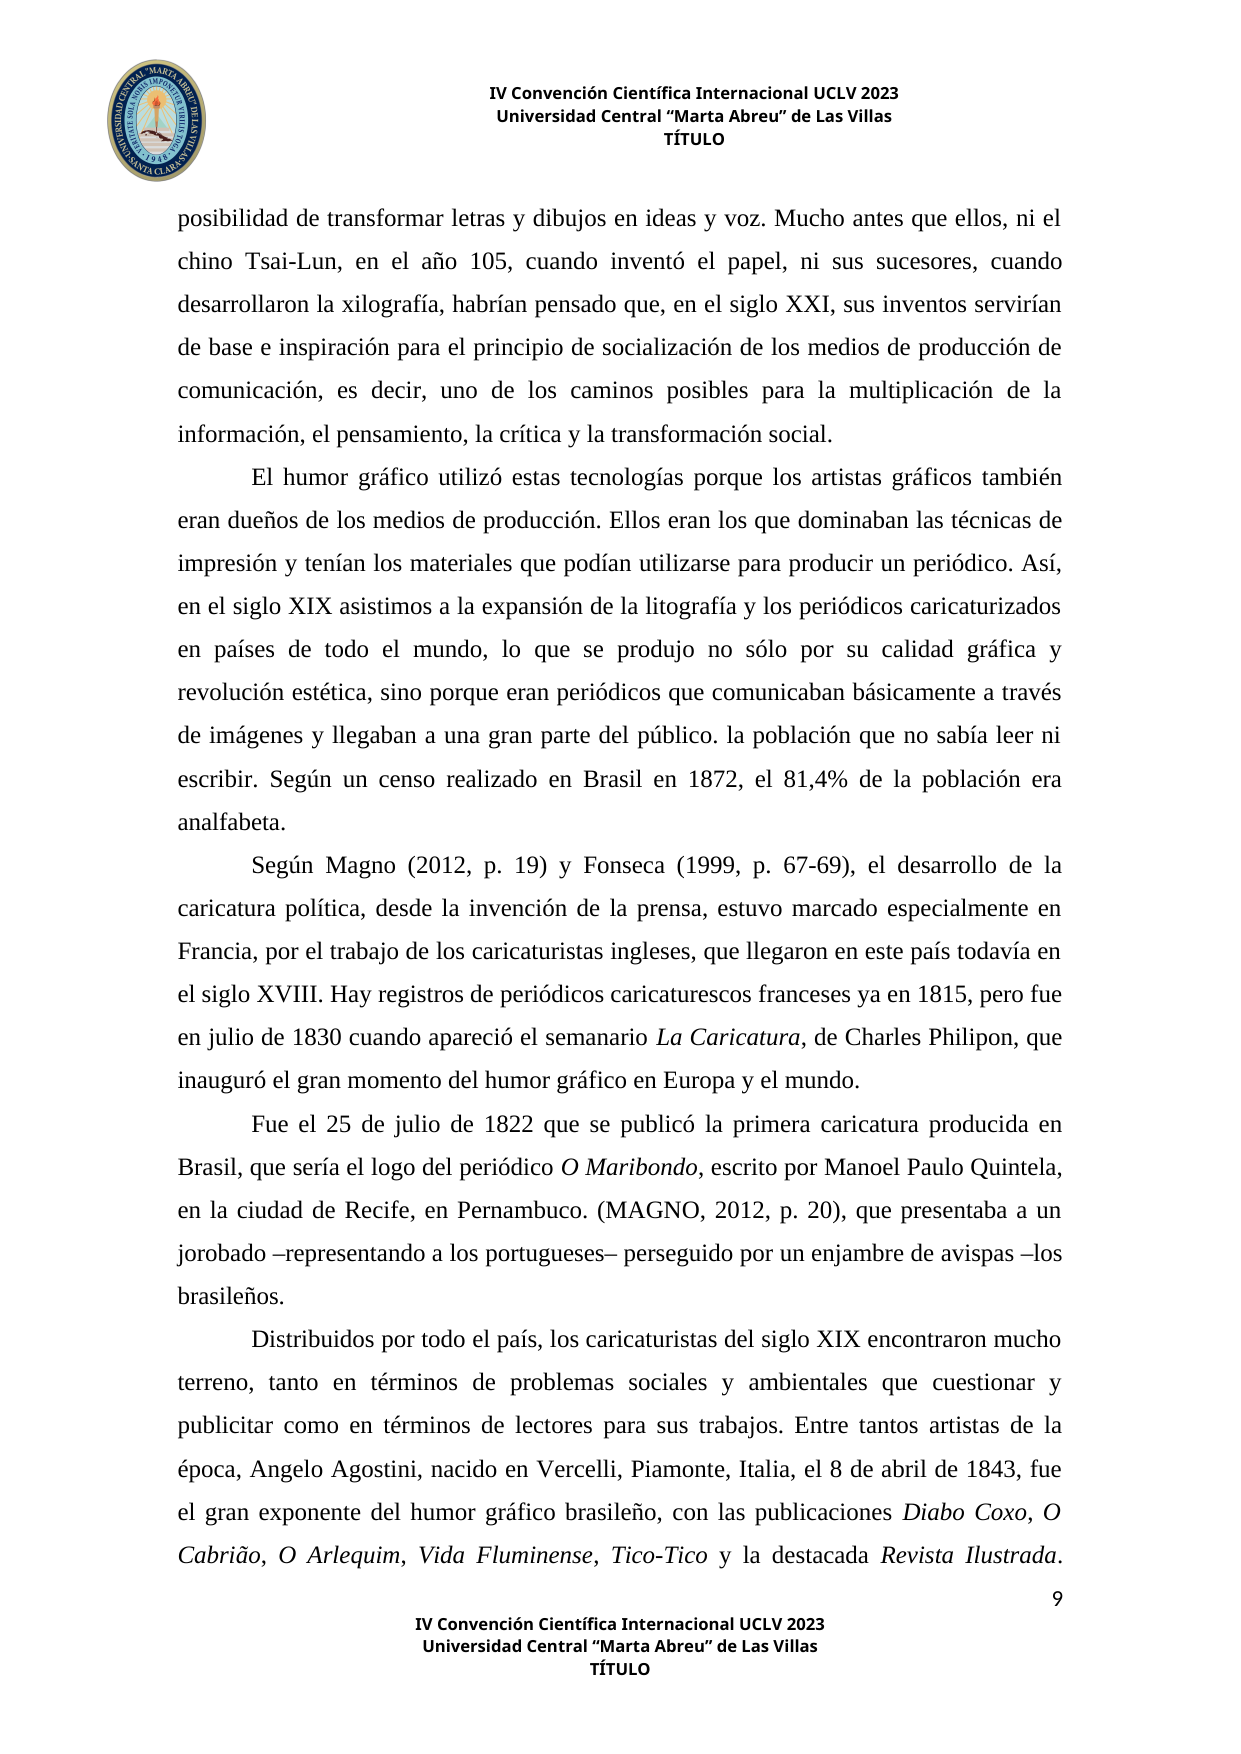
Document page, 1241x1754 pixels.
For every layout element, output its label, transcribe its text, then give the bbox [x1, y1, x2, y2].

text Fue el 25 de julio de 1822 que se publicó la primera caricatura producida en Brasil, que sería el logo del periódico O Maribondo, escrito por Manoel Paulo Quintela, en la ciudad de Recife, en Pernambuco. (MAGNO, 2012, p. 20), que presentaba a un jorobado –representando a los portugueses– perseguido por un enjambre de avispas –los brasileños. [177, 1109, 1063, 1310]
text El humor gráfico utilizó estas tecnologías porque los artistas gráficos también eran dueños de los medios de producción. Ellos eran los que dominaban las técnicas de impresión y tenían los materiales que podían utilizarse para producir un periódico. Así, en el siglo XIX asistimos a la expansión de la litografía y los periódicos caricaturizados en países de todo el mundo, lo que se produjo no sólo por su calidad gráfica y revolución estética, sino porque eran periódicos que comunicaban básicamente a través de imágenes y llegaban a una gran parte del público. la población que no sabía leer ni escribir. Según un censo realizado en Brasil en 1872, el 81,4% de la población era analfabeta. [177, 462, 1063, 836]
text Según Magno (2012, p. 19) y Fonseca (1999, p. 67-69), el desarrollo de la caricatura política, desde la invención de la prensa, estuvo marcado especialmente en Francia, por el trabajo de los caricaturistas ingleses, que llegaron en este país todavía en el siglo XVIII. Hay registros de periódicos caricaturescos franceses ya en 1815, pero fue en julio de 1830 cuando apareció el semanario La Caricatura, de Charles Philipon, que inauguró el gran momento del humor gráfico en Europa y el mundo. [177, 850, 1063, 1094]
picture [106, 59, 207, 183]
